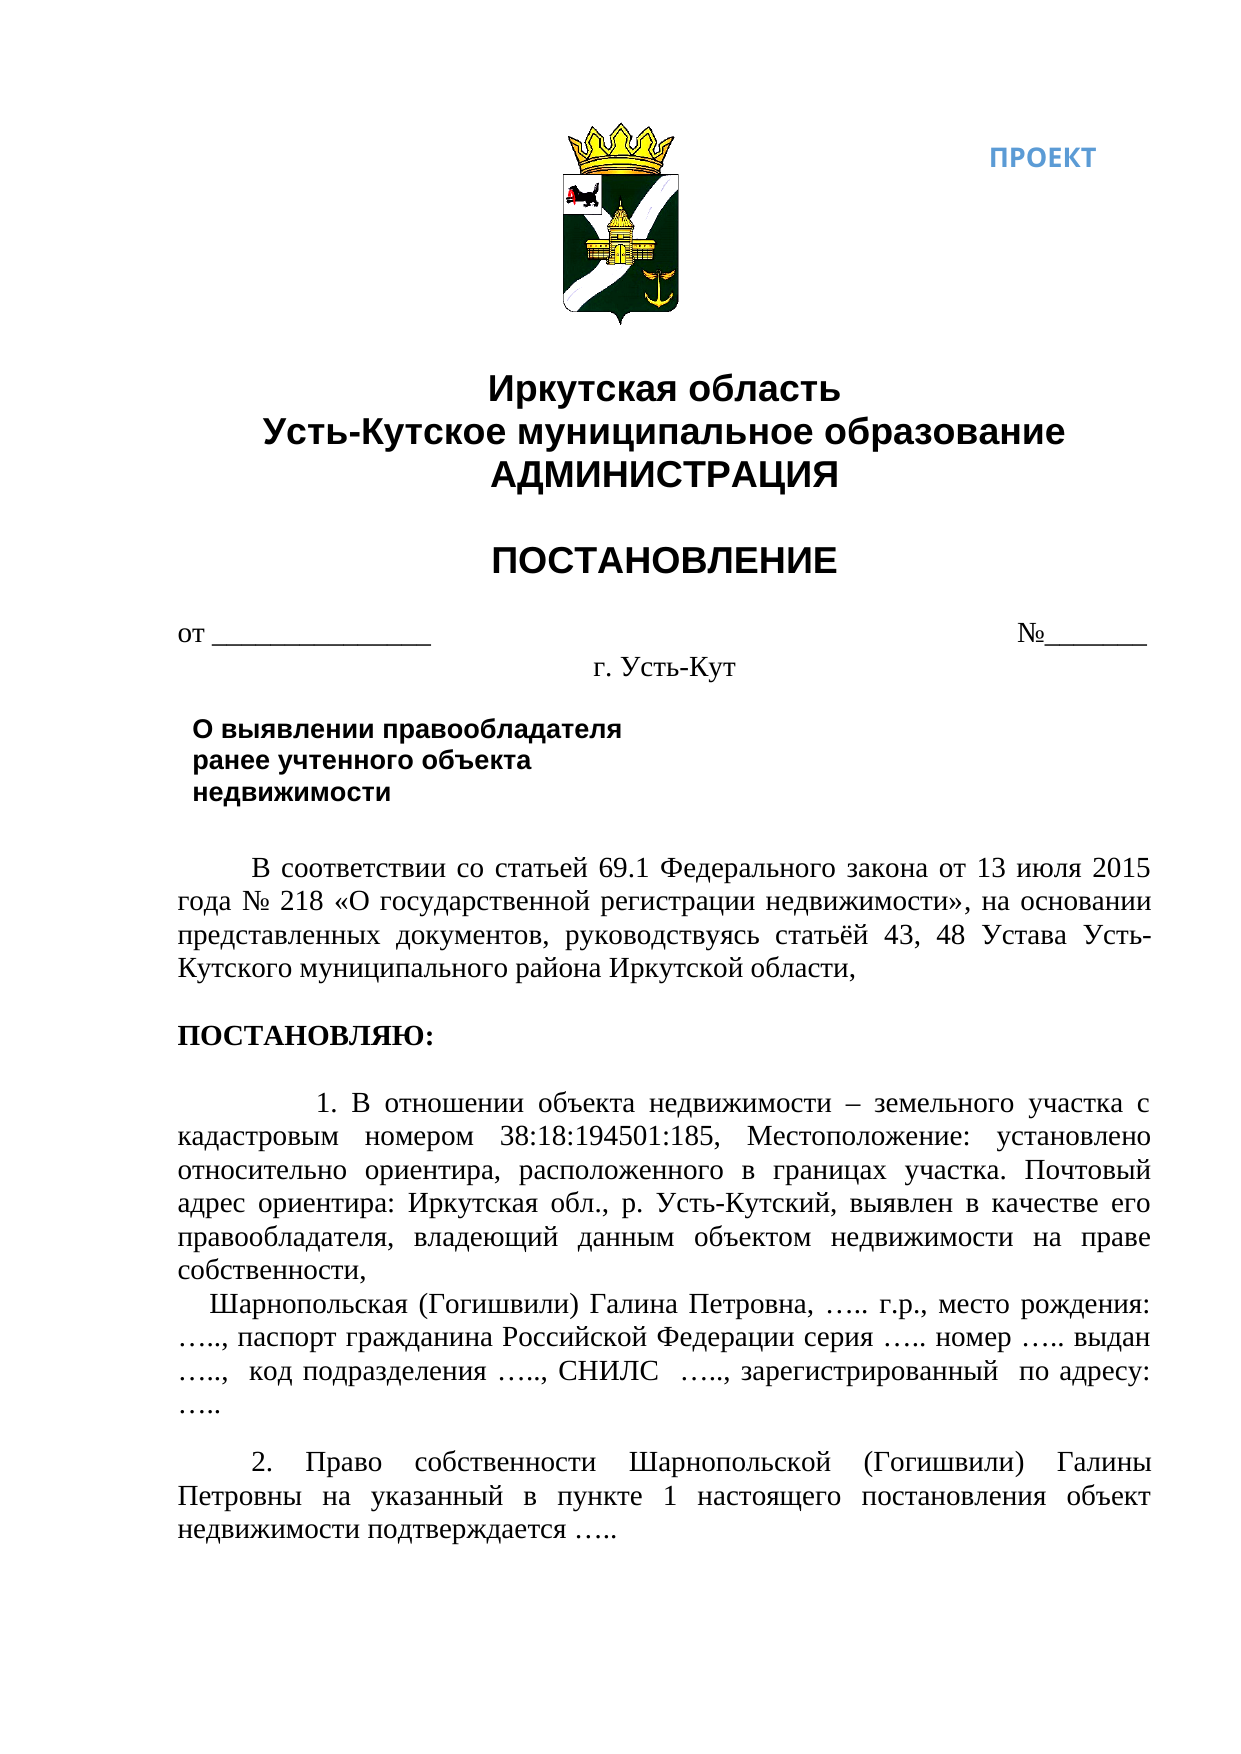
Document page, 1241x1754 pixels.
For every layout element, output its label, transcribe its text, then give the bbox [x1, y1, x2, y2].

text АДМИНИСТРАЦИЯ [177, 452, 1152, 495]
text ПОСТАНОВЛЕНИЕ [177, 538, 1152, 582]
text г. Усть-Кут [177, 649, 1152, 682]
text Шарнопольская (Гогишвили) Галина Петровна, ….. г.р., место рождения: ….., паспорт гражданина Российской Федерации серия ….. номер ….. выдан ….., код подразделения ….., СНИЛС ….., зарегистрированный по адресу: ….. [177, 1286, 1152, 1420]
text Усть-Кутское муниципальное образование [177, 409, 1152, 452]
text В соответствии со статьей 69.1 Федерального закона от 13 июля 2015 года № 218 «О государственной регистрации недвижимости», на основании представленных документов, руководствуясь статьёй 43, 48 Устава Усть-Кутского муниципального района Иркутской области, [177, 850, 1152, 984]
text 1. В отношении объекта недвижимости – земельного участка с кадастровым номером 38:18:194501:185, Местоположение: установлено относительно ориентира, расположенного в границах участка. Почтовый адрес ориентира: Иркутская обл., р. Усть-Кутский, выявлен в качестве его правообладателя, владеющий данным объектом недвижимости на праве собственности, [177, 1085, 1152, 1286]
text 2. Право собственности Шарнопольской (Гогишвили) Галины Петровны на указанный в пункте 1 настоящего постановления объект недвижимости подтверждается ….. [177, 1444, 1152, 1545]
text ПОСТАНОВЛЯЮ: [177, 984, 1152, 1051]
subtitle ПРОЕКТ [177, 139, 1152, 366]
text от _______________ №_______ [177, 615, 1152, 649]
text Иркутская область [177, 366, 1152, 409]
